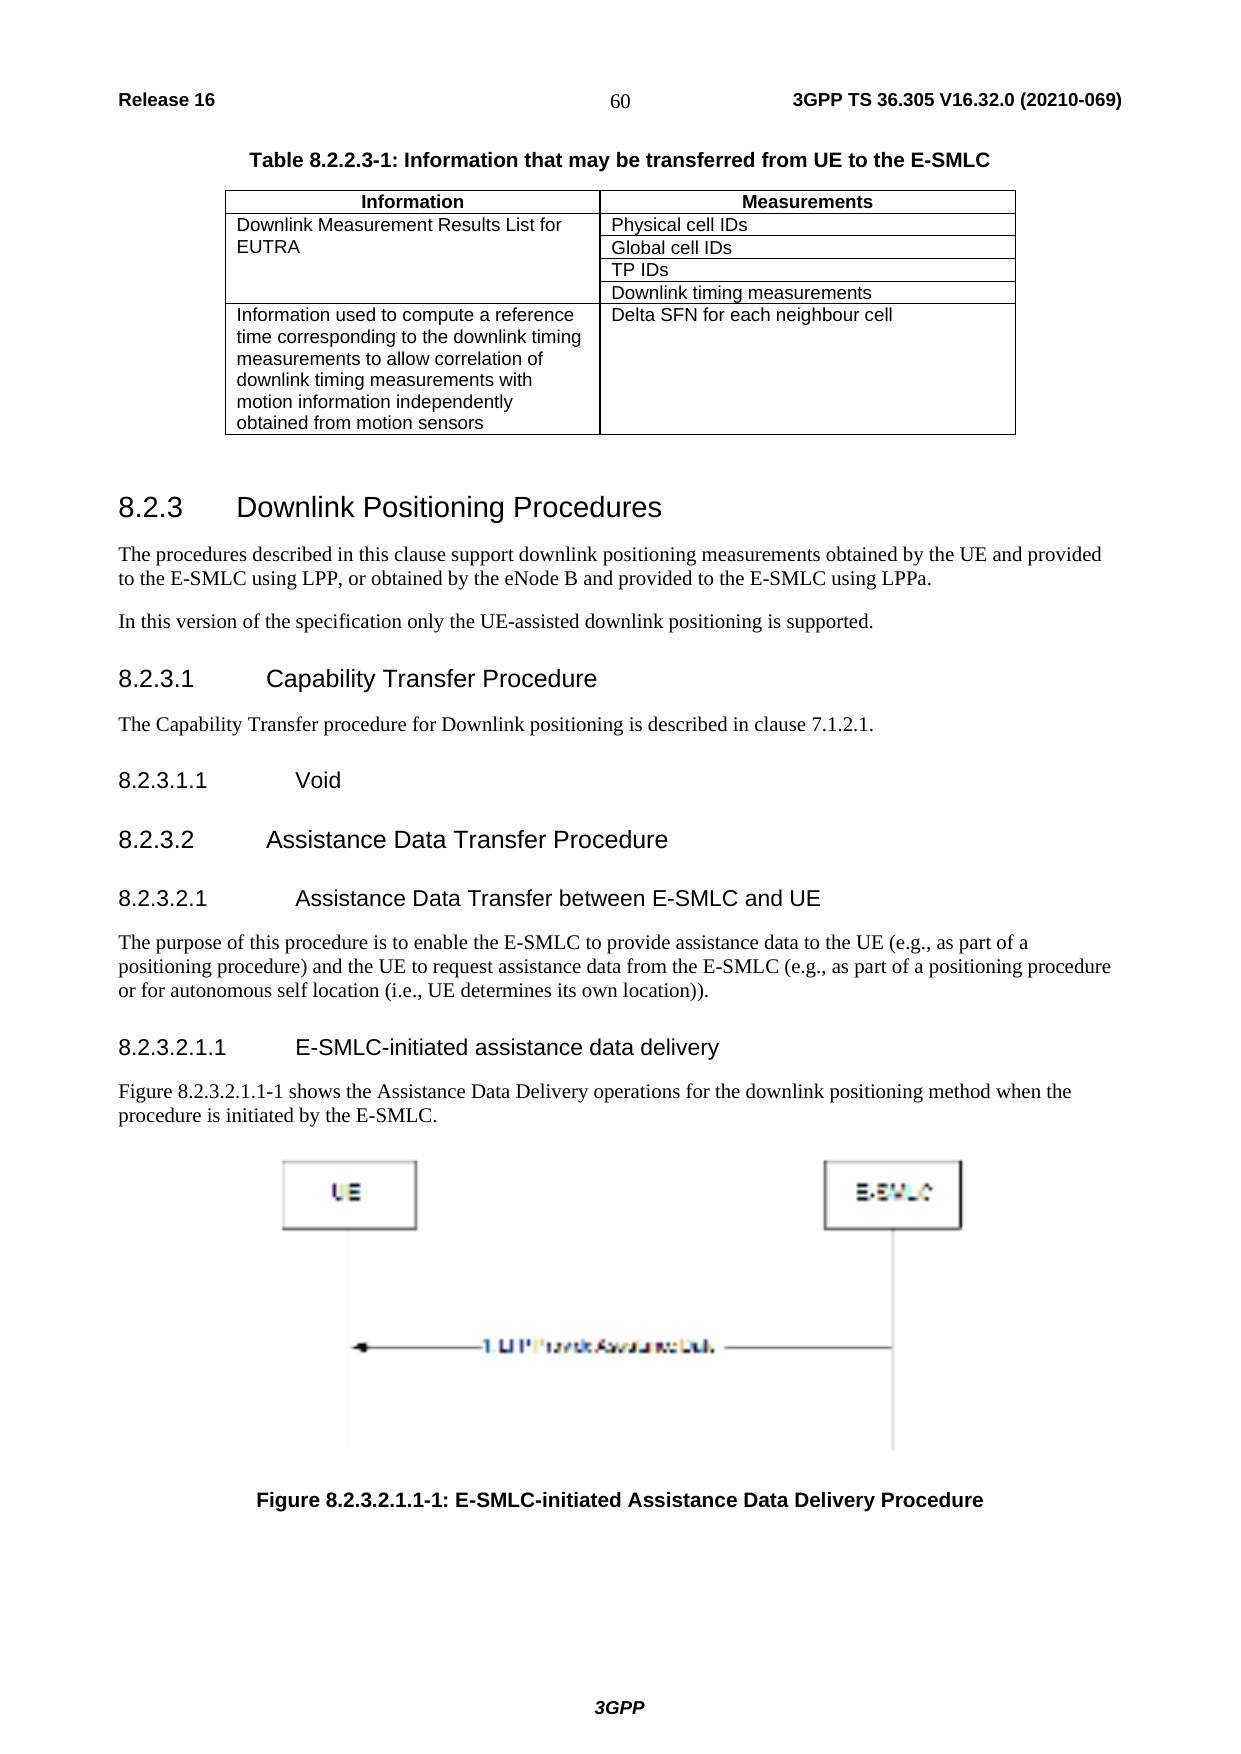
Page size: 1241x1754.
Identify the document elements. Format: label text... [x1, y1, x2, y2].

text The procedures described in this clause support downlink positioning measurements obtained by the UE and provided to the E-SMLC using LPP, or obtained by the eNode B and provided to the E-SMLC using LPPa. [118, 542, 1122, 590]
subtitle 8.2.3.1.1 Void [118, 767, 1122, 794]
text The purpose of this procedure is to enable the E-SMLC to provide assistance data to the UE (e.g., as part of a positioning procedure) and the UE to request assistance data from the E-SMLC (e.g., as part of a positioning procedure or for autonomous self location (i.e., UE determines its own location)). [118, 930, 1122, 1002]
text Figure 8.2.3.2.1.1-1: E-SMLC-initiated Assistance Data Delivery Procedure [118, 1488, 1122, 1512]
subtitle 8.2.3.2.1.1 E-SMLC-initiated assistance data delivery [118, 1033, 1122, 1060]
subtitle 8.2.3 Downlink Positioning Procedures [118, 490, 1122, 523]
subtitle 8.2.3.2.1 Assistance Data Transfer between E-SMLC and UE [118, 885, 1122, 911]
table_cell Downlink timing measurements [601, 282, 1015, 303]
text In this version of the specification only the UE-assisted downlink positioning is supported. [118, 609, 1122, 633]
table_header Information [226, 191, 599, 213]
table_cell Physical cell IDs [601, 214, 1015, 235]
table_cell Downlink Measurement Results List for EUTRA [226, 214, 599, 303]
text Figure 8.2.3.2.1.1-1 shows the Assistance Data Delivery operations for the downlink positioning method when the procedure is initiated by the E-SMLC. [118, 1078, 1122, 1127]
table_cell TP IDs [601, 259, 1015, 281]
table_cell Delta SFN for each neighbour cell [601, 304, 1015, 434]
table_cell Global cell IDs [601, 236, 1015, 258]
subtitle 8.2.3.2 Assistance Data Transfer Procedure [118, 825, 1122, 854]
text Table 8.2.2.3-1: Information that may be transferred from UE to the E-SMLC [118, 147, 1122, 171]
text The Capability Transfer procedure for Downlink positioning is described in clause 7.1.2.1. [118, 712, 1122, 736]
subtitle 8.2.3.1 Capability Transfer Procedure [118, 664, 1122, 693]
table_header Measurements [601, 191, 1015, 213]
table_cell Information used to compute a reference time corresponding to the downlink timing measurements to allow correlation of downlink timing measurements with motion information independently obtained from motion sensors [226, 304, 599, 434]
